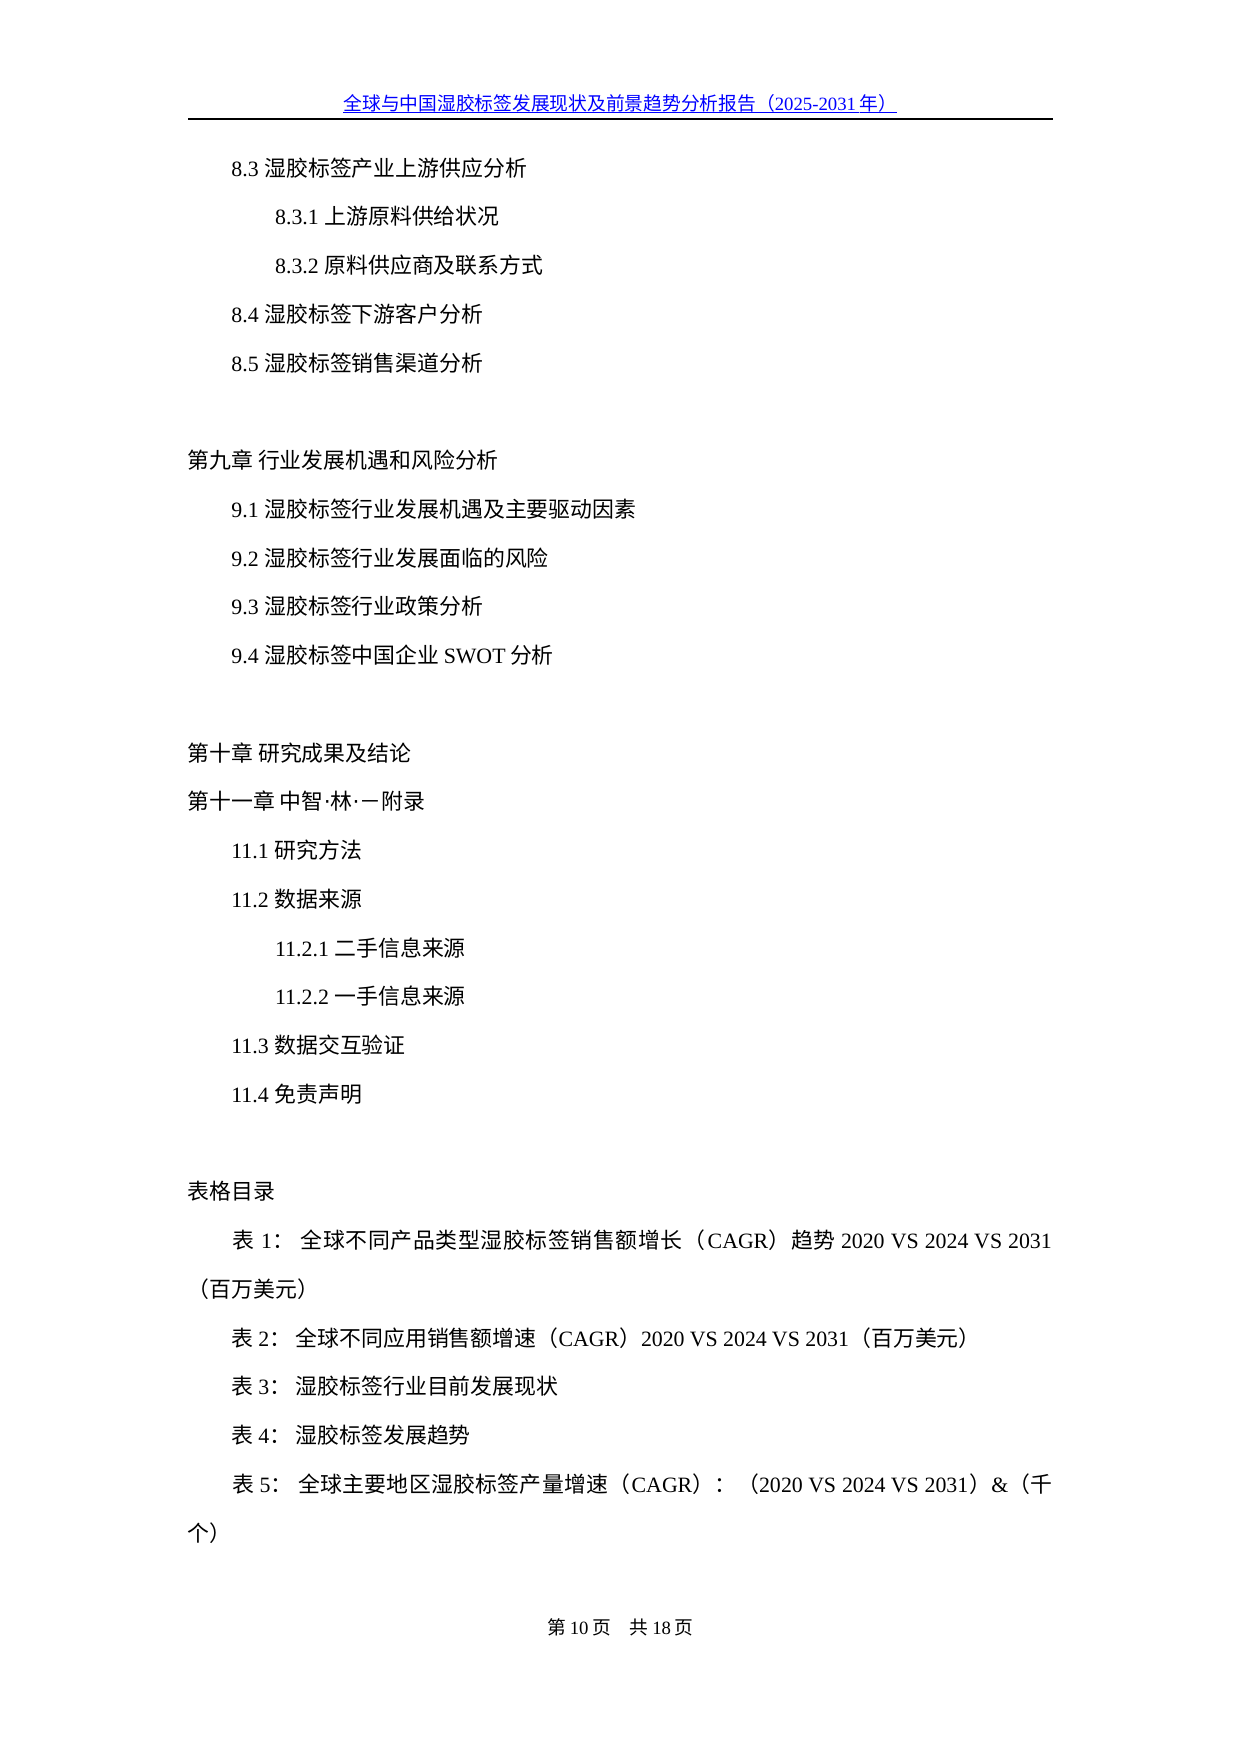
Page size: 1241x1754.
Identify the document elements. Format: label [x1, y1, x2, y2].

text [187, 150, 1053, 1548]
